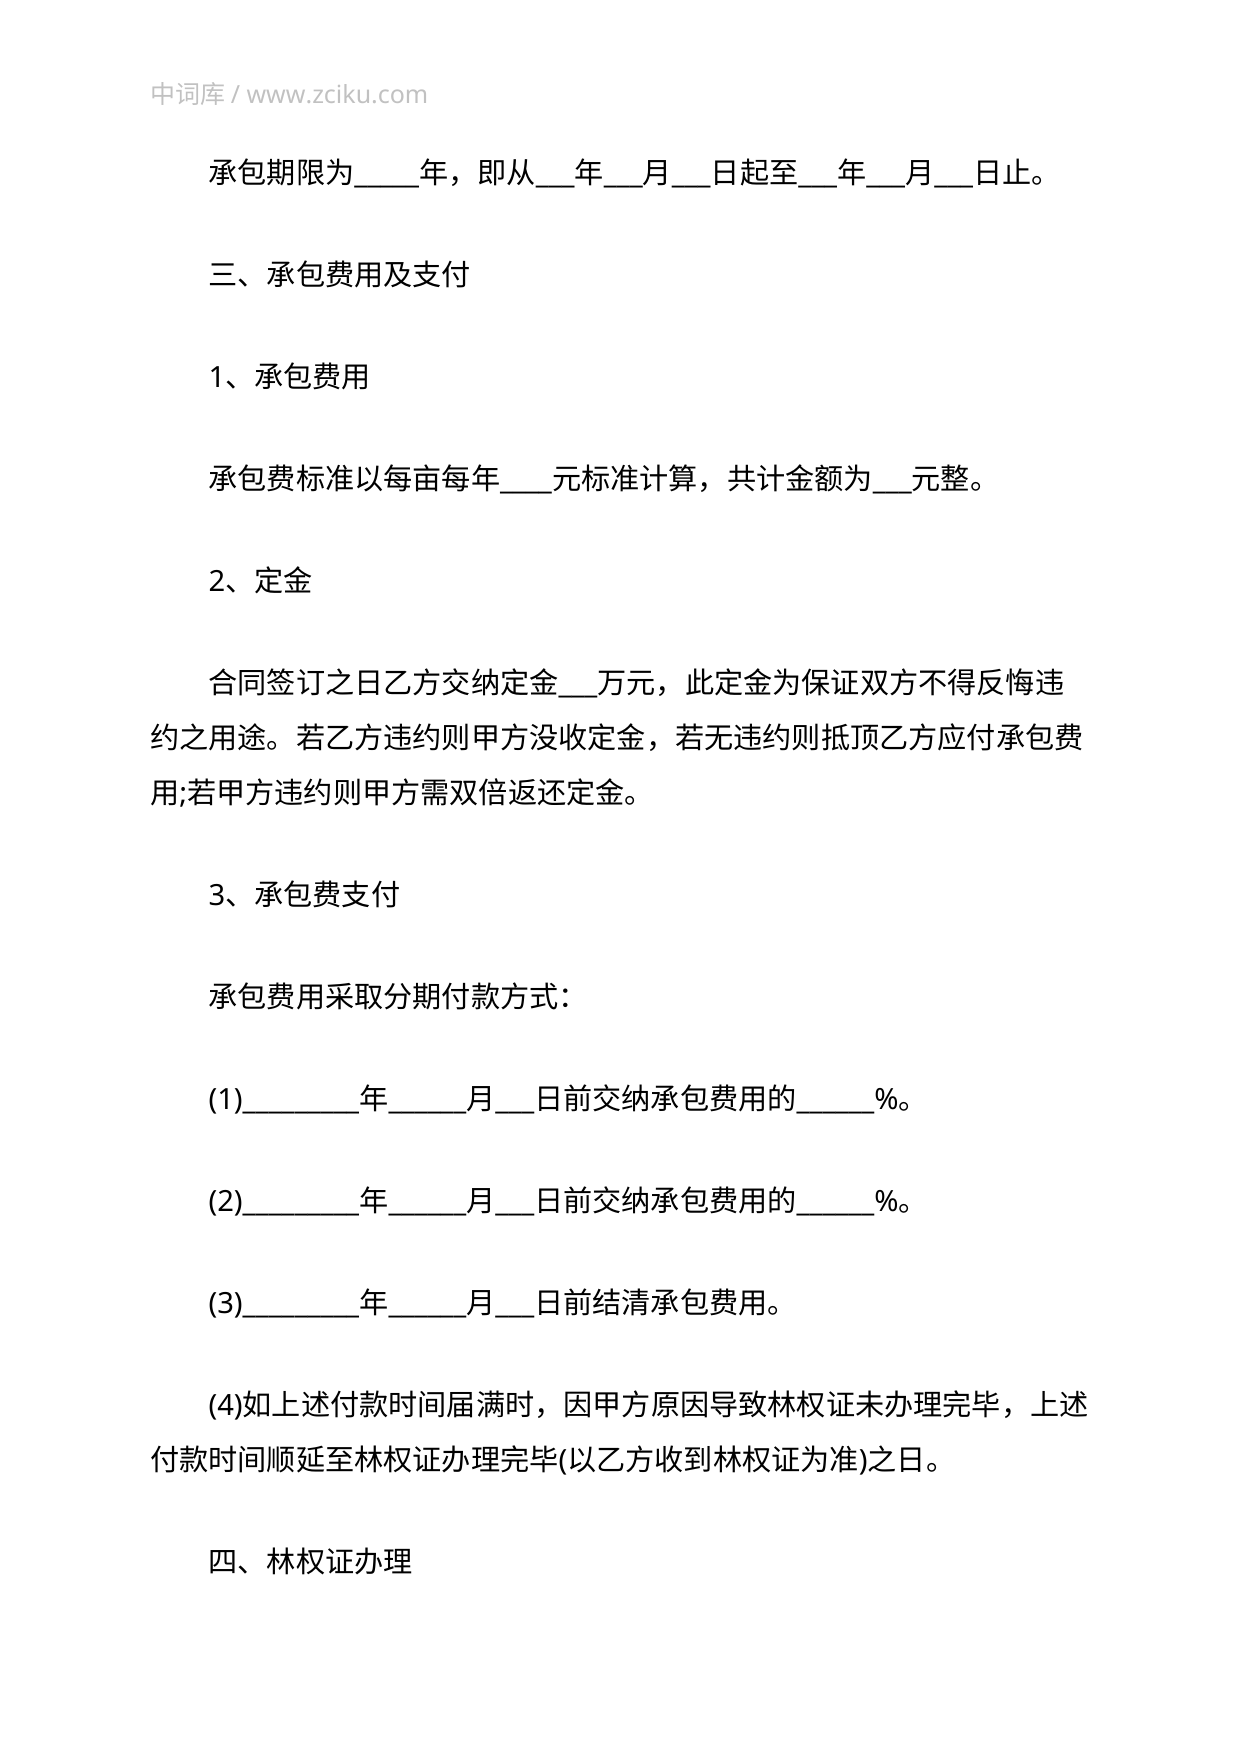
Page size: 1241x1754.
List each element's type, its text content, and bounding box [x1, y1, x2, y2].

text (1)_________年______月___日前交纳承包费用的______%。 [150, 1075, 1090, 1118]
text (2)_________年______月___日前交纳承包费用的______%。 [150, 1177, 1090, 1220]
text 3、承包费支付 [150, 872, 1090, 914]
text 三、承包费用及支付 [150, 252, 1090, 294]
text 合同签订之日乙方交纳定金___万元，此定金为保证双方不得反悔违约之用途。若乙方违约则甲方没收定金，若无违约则抵顶乙方应付承包费用;若甲方违约则甲方需双倍返还定金。 [150, 660, 1090, 812]
text 四、林权证办理 [150, 1538, 1090, 1581]
text 承包费用采取分期付款方式： [150, 973, 1090, 1016]
text (4)如上述付款时间届满时，因甲方原因导致林权证未办理完毕，上述付款时间顺延至林权证办理完毕(以乙方收到林权证为准)之日。 [150, 1381, 1090, 1479]
text 2、定金 [150, 558, 1090, 600]
text 承包期限为_____年，即从___年___月___日起至___年___月___日止。 [150, 150, 1090, 192]
text 1、承包费用 [150, 354, 1090, 396]
text (3)_________年______月___日前结清承包费用。 [150, 1279, 1090, 1322]
text 承包费标准以每亩每年____元标准计算，共计金额为___元整。 [150, 456, 1090, 498]
